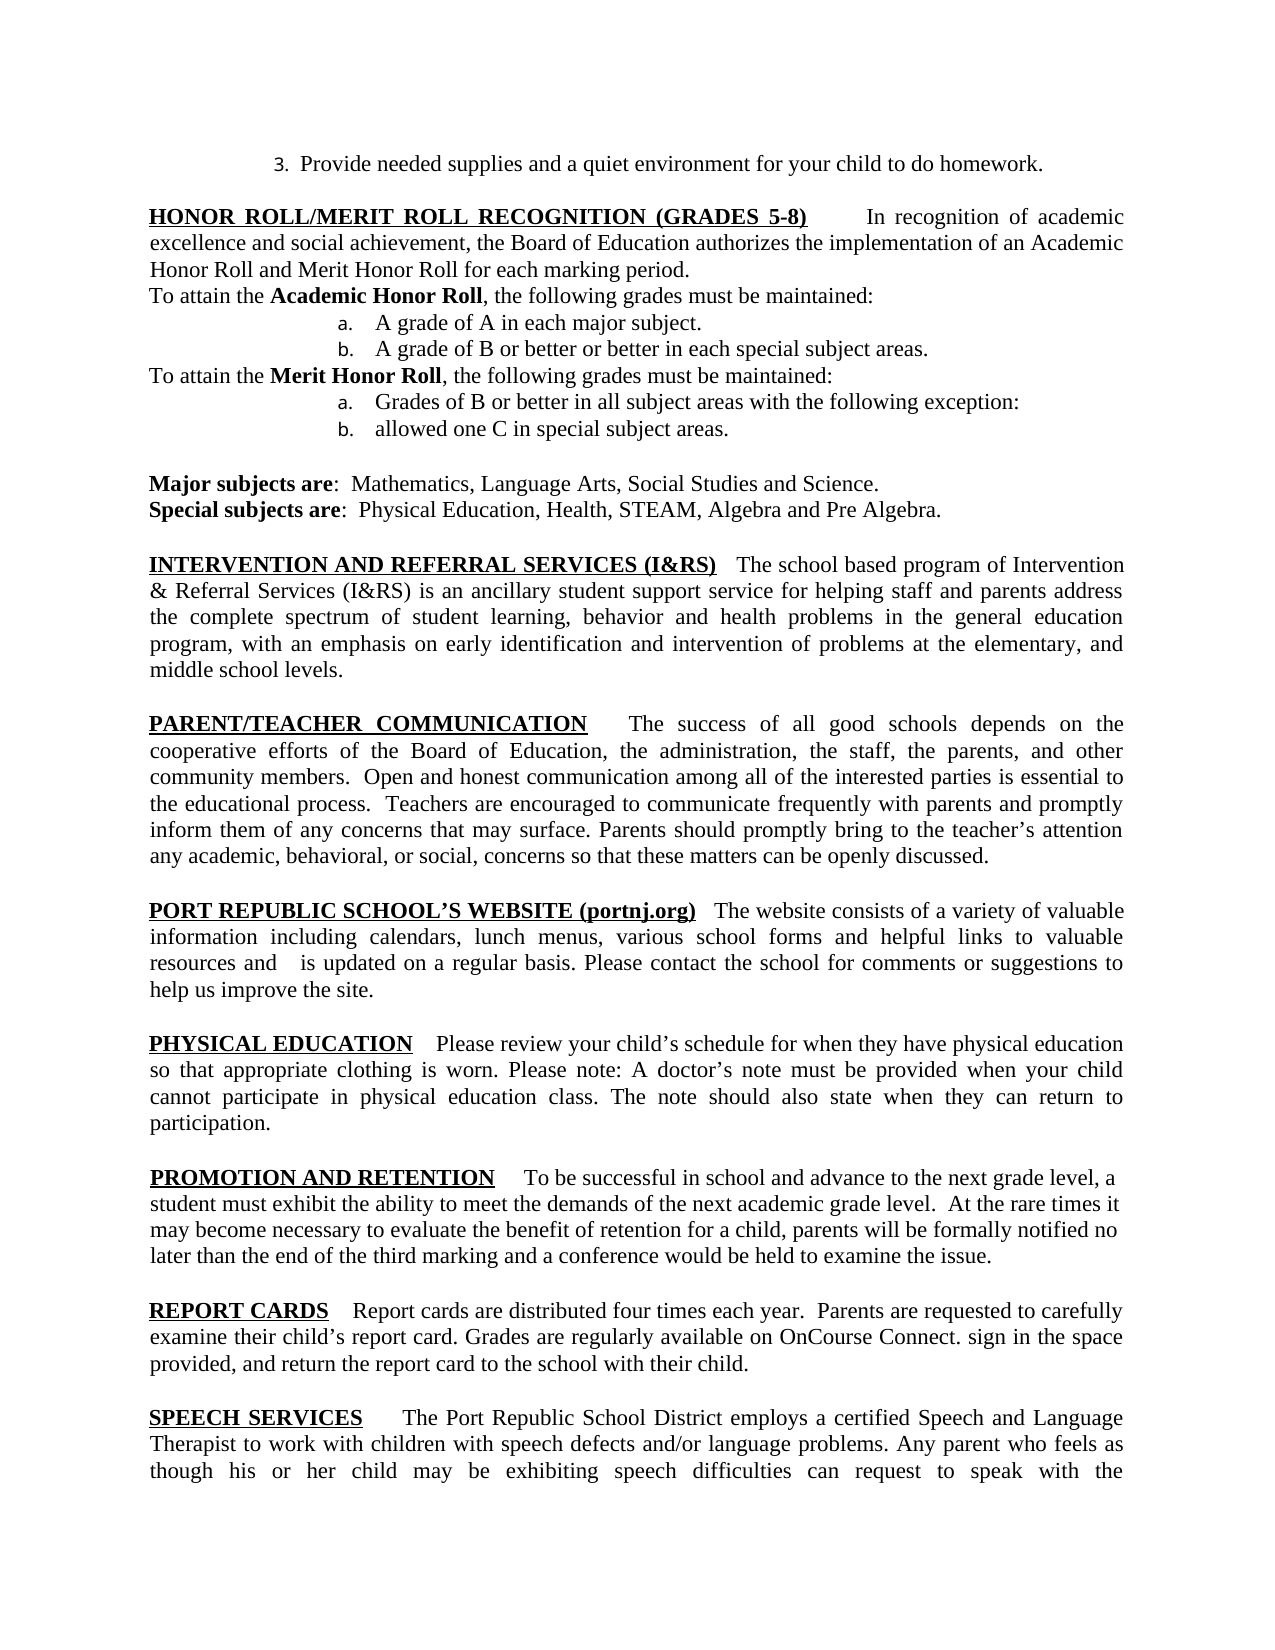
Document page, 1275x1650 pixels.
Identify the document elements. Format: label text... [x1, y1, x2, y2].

text REPORT CARDS Report cards are distributed four times each year. Parents are requested to carefully examine their child’s report card. Grades are regularly available on OnCourse Connect. sign in the space provided, and return the report card to the school with their child. [148, 1297, 1125, 1376]
text PORT REPUBLIC SCHOOL’S WEBSITE (portnj.org) The website consists of a variety of valuable information including calendars, lunch menus, various school forms and helpful links to valuable resources and is updated on a regular basis. Please contact the school for comments or suggestions to help us improve the site. [148, 897, 1125, 1002]
text PHYSICAL EDUCATION Please review your child’s schedule for when they have physical education so that appropriate clothing is worn. Please note: A doctor’s note must be provided when your child cannot participate in physical education class. The note should also state when they can return to participation. [148, 1030, 1125, 1136]
text Major subjects are: Mathematics, Language Arts, Social Studies and Science. [148, 470, 1125, 496]
list Grades of B or better in all subject areas with the following exception: [337, 388, 1125, 415]
text PROMOTION AND RETENTION To be successful in school and advance to the next grade level, a student must exhibit the ability to meet the demands of the next academic grade level. At the rare times it may become necessary to evaluate the benefit of retention for a child, parents will be formally notified no later than the end of the third marking and a conference would be held to examine the issue. [150, 1163, 1125, 1269]
text INTERVENTION AND REFERRAL SERVICES (I&RS) The school based program of Intervention & Referral Services (I&RS) is an ancillary student support service for helping staff and parents address the complete spectrum of student learning, behavior and health problems in the general education program, with an emphasis on early identification and intervention of problems at the elementary, and middle school levels. [148, 551, 1125, 682]
text To attain the Merit Honor Roll, the following grades must be maintained: [148, 362, 1125, 388]
list A grade of A in each major subject. [337, 308, 1125, 335]
text Special subjects are: Physical Education, Health, STEAM, Algebra and Pre Algebra. [148, 496, 1125, 523]
list allowed one C in special subject areas. [337, 415, 1125, 442]
list Provide needed supplies and a quiet environment for your child to do homework. [273, 150, 1125, 177]
text To attain the Academic Honor Roll, the following grades must be maintained: [148, 282, 1125, 308]
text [148, 1404, 1125, 1483]
text HONOR ROLL/MERIT ROLL RECOGNITION (GRADES 5-8) In recognition of academic excellence and social achievement, the Board of Education authorizes the implementation of an Academic Honor Roll and Merit Honor Roll for each marking period. [148, 203, 1125, 282]
list A grade of B or better or better in each special subject areas. [337, 335, 1125, 362]
text PARENT/TEACHER COMMUNICATION The success of all good schools depends on the cooperative efforts of the Board of Education, the administration, the staff, the parents, and other community members. Open and honest communication among all of the interested parties is essential to the educational process. Teachers are encouraged to communicate frequently with parents and promptly inform them of any concerns that may surface. Parents should promptly bring to the teacher’s attention any academic, behavioral, or social, concerns so that these matters can be openly discussed. [148, 711, 1125, 869]
